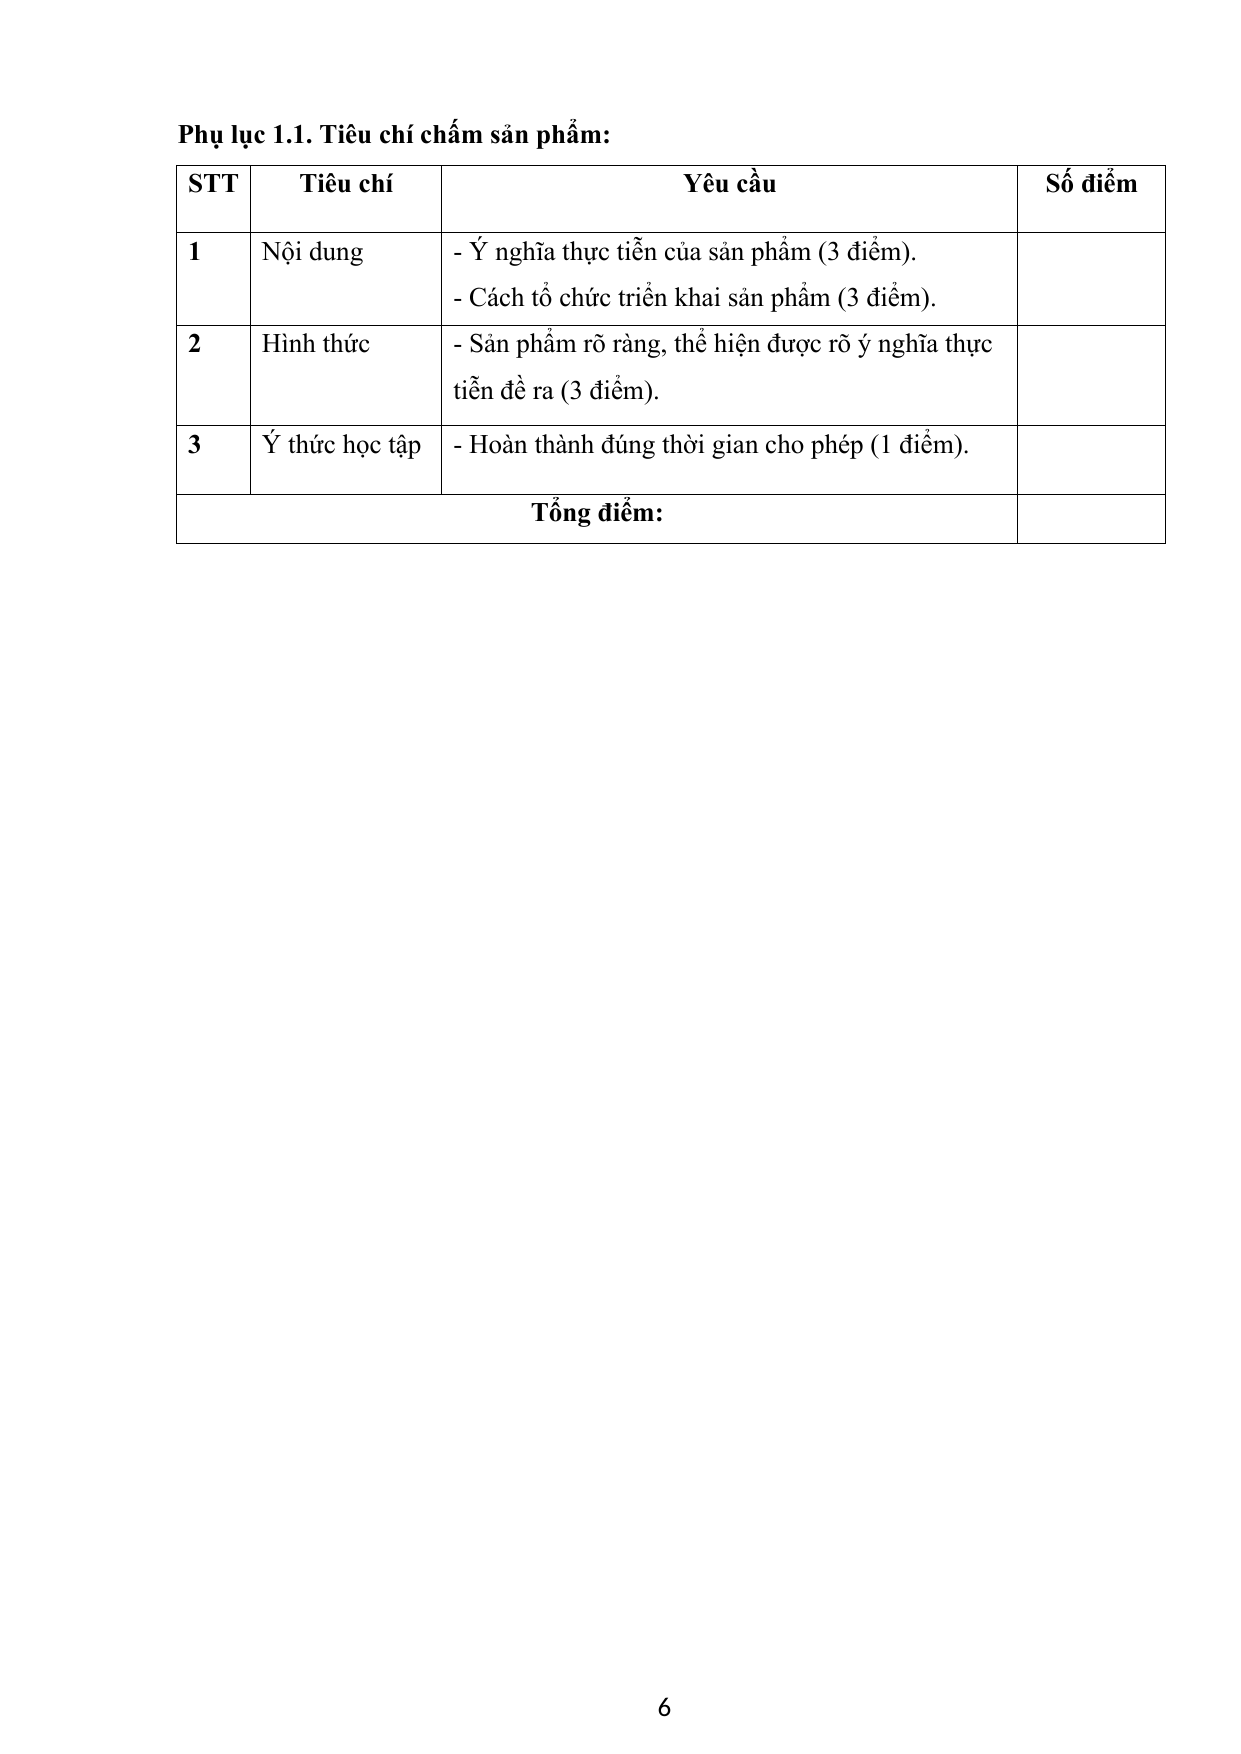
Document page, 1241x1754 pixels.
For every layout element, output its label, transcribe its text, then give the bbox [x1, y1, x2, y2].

table_cell Tổng điểm: [177, 495, 1017, 543]
table_cell [1018, 426, 1165, 494]
table_cell Ý thức học tập [251, 426, 441, 494]
table_cell - Hoàn thành đúng thời gian cho phép (1 điểm). [442, 426, 1017, 494]
table_header Tiêu chí [251, 166, 441, 232]
table_cell 2 [177, 326, 250, 425]
table_cell [1018, 233, 1165, 324]
table_header Yêu cầu [442, 166, 1017, 232]
table_header Số điểm [1018, 166, 1165, 232]
table_cell 3 [177, 426, 250, 494]
table_cell - Sản phẩm rõ ràng, thể hiện được rõ ý nghĩa thực tiễn đề ra (3 điểm). [442, 326, 1017, 425]
text Phụ lục 1.1. Tiêu chí chấm sản phẩm: [177, 118, 1152, 149]
table_cell - Ý nghĩa thực tiễn của sản phẩm (3 điểm). - Cách tổ chức triển khai sản phẩm (3 điểm). [442, 233, 1017, 324]
table_cell 1 [177, 233, 250, 324]
table_cell Nội dung [251, 233, 441, 324]
table_header STT [177, 166, 250, 232]
table_cell [1018, 326, 1165, 425]
table_cell Hình thức [251, 326, 441, 425]
table_cell [1018, 495, 1165, 543]
